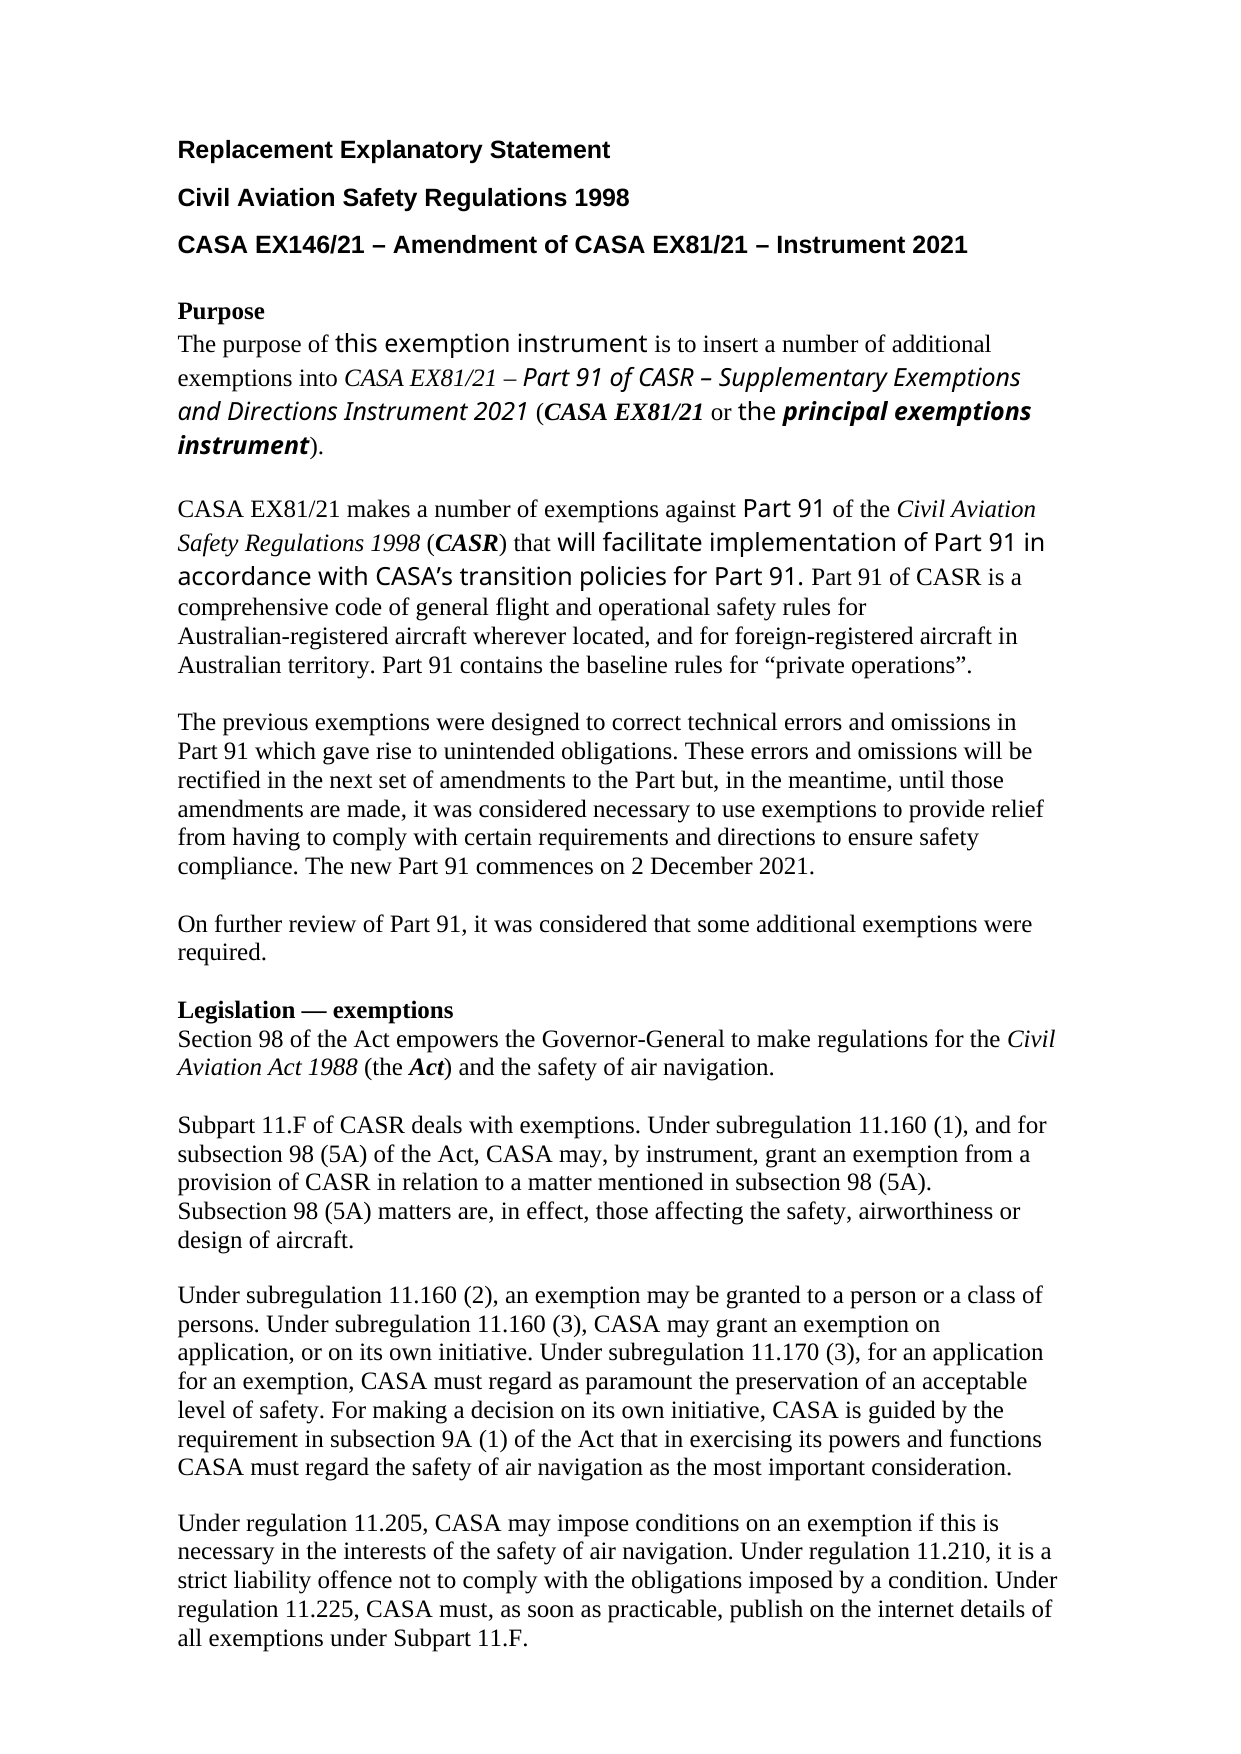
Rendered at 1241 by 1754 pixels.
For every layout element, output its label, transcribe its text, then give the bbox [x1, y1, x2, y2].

text CASA EX81/21 makes a number of exemptions against Part 91 of the Civil Aviation Safety Regulations 1998 (CASR) that will facilitate implementation of Part 91 in accordance with CASA’s transition policies for Part 91. Part 91 of CASR is a comprehensive code of general flight and operational safety rules for Australian-registered aircraft wherever located, and for foreign-registered aircraft in Australian territory. Part 91 contains the baseline rules for “private operations”. [177, 490, 1063, 679]
text CASA EX146/21 – Amendment of CASA EX81/21 – Instrument 2021 [177, 230, 1063, 259]
text The purpose of this exemption instrument is to insert a number of additional exemptions into CASA EX81/21 – Part 91 of CASR – Supplementary Exemptions and Directions Instrument 2021 (CASA EX81/21 or the principal exemptions instrument). [177, 325, 1063, 461]
text Under subregulation 11.160 (2), an exemption may be granted to a person or a class of persons. Under subregulation 11.160 (3), CASA may grant an exemption on application, or on its own initiative. Under subregulation 11.170 (3), for an application for an exemption, CASA must regard as paramount the preservation of an acceptable level of safety. For making a decision on its own initiative, CASA is guided by the requirement in subsection 9A (1) of the Act that in exercising its powers and functions CASA must regard the safety of air navigation as the most important consideration. [177, 1280, 1063, 1481]
text Section 98 of the Act empowers the Governor-General to make regulations for the Civil Aviation Act 1988 (the Act) and the safety of air navigation. [177, 1024, 1063, 1081]
text On further review of Part 91, it was considered that some additional exemptions were required. [177, 909, 1063, 966]
text Legislation — exemptions [177, 995, 1063, 1024]
text Subpart 11.F of CASR deals with exemptions. Under subregulation 11.160 (1), and for subsection 98 (5A) of the Act, CASA may, by instrument, grant an exemption from a provision of CASR in relation to a matter mentioned in subsection 98 (5A). Subsection 98 (5A) matters are, in effect, those affecting the safety, airworthiness or design of aircraft. [177, 1110, 1063, 1254]
text Purpose [177, 296, 1063, 325]
text The previous exemptions were designed to correct technical errors and omissions in Part 91 which gave rise to unintended obligations. These errors and omissions will be rectified in the next set of amendments to the Part but, in the meantime, until those amendments are made, it was considered necessary to use exemptions to provide relief from having to comply with certain requirements and directions to ensure safety compliance. The new Part 91 commences on 2 December 2021. [177, 707, 1063, 880]
text Civil Aviation Safety Regulations 1998 [177, 183, 1063, 211]
text Under regulation 11.205, CASA may impose conditions on an exemption if this is necessary in the interests of the safety of air navigation. Under regulation 11.210, it is a strict liability offence not to comply with the obligations imposed by a condition. Under regulation 11.225, CASA must, as soon as practicable, publish on the internet details of all exemptions under Subpart 11.F. [177, 1508, 1063, 1651]
subtitle Replacement Explanatory Statement [177, 135, 1063, 164]
